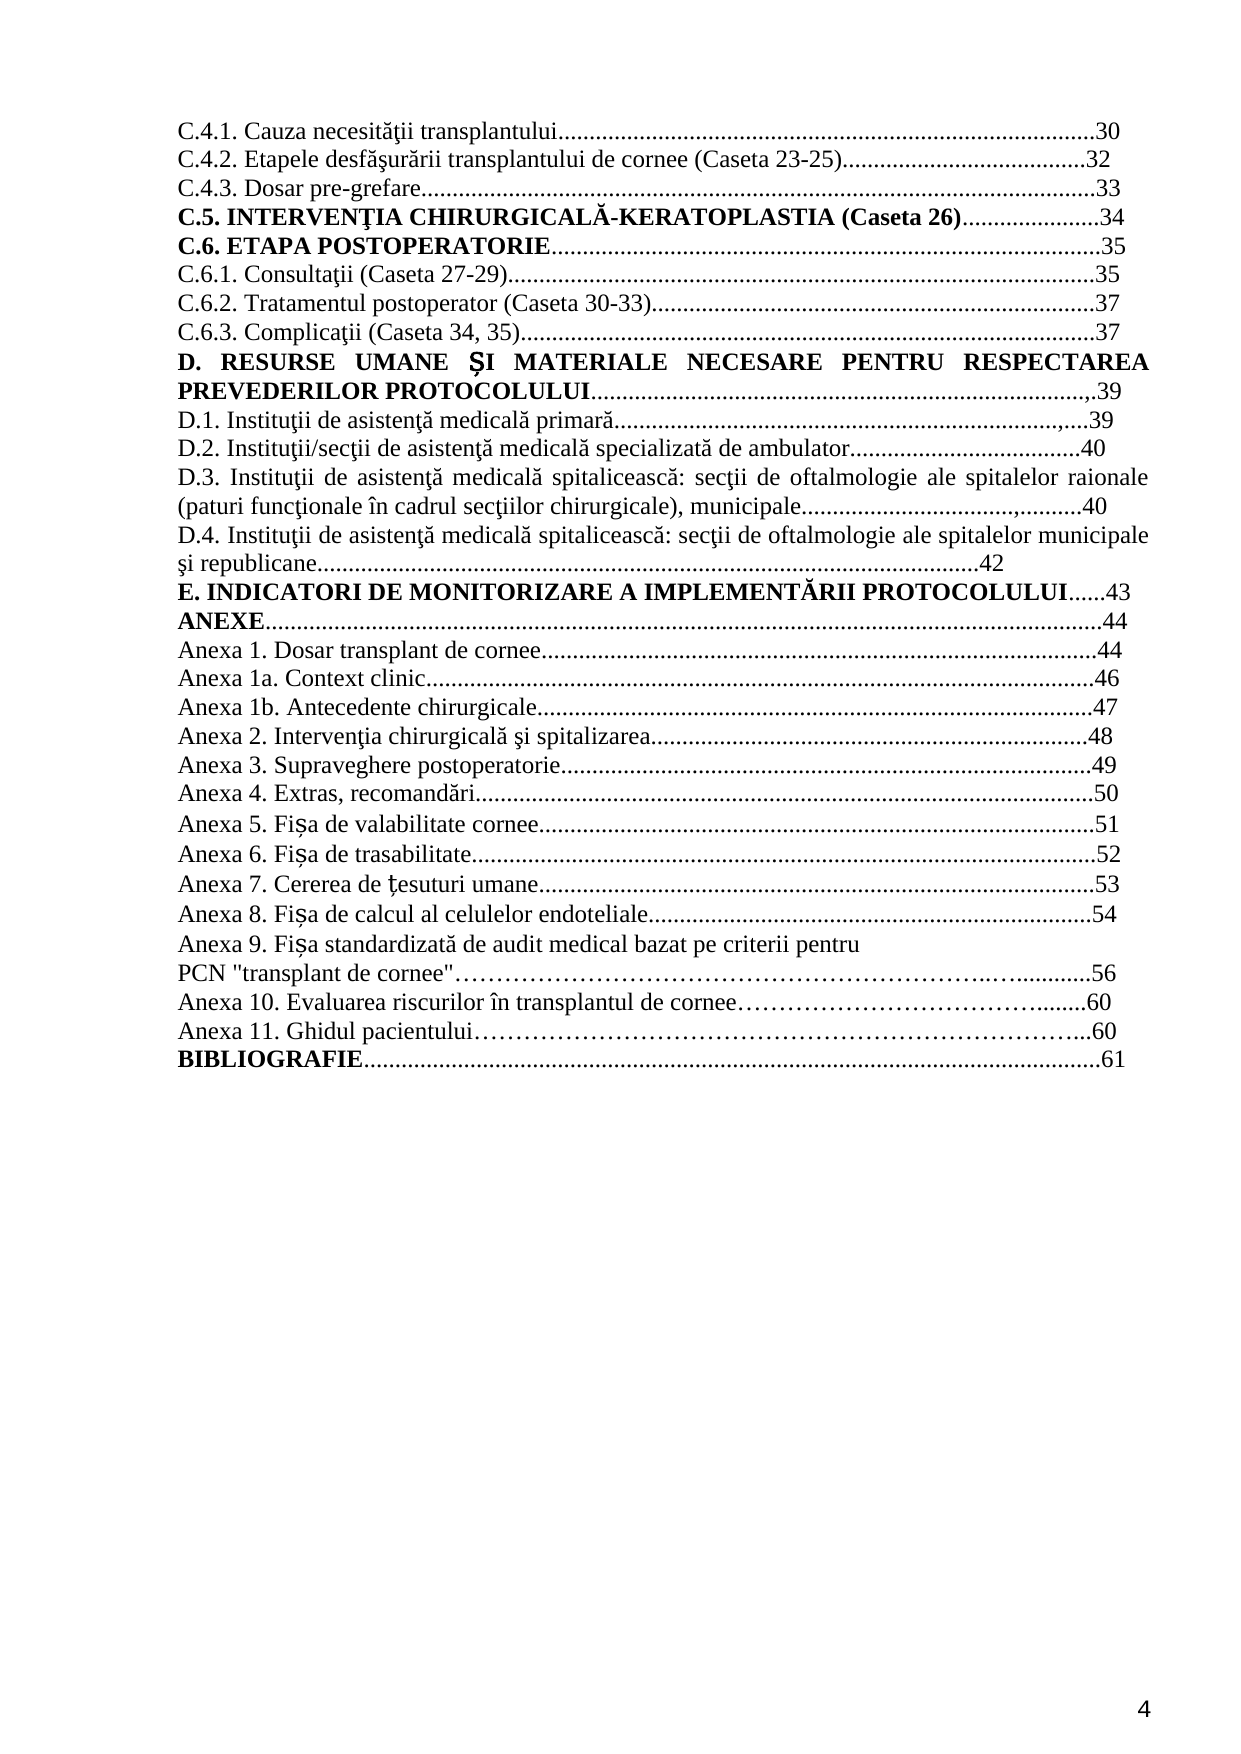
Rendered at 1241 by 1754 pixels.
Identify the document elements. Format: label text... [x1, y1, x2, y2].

text C.5. INTERVENŢIA CHIRURGICALĂ-KERATOPLASTIA (Caseta 26)......................34 [177, 202, 1150, 231]
text Anexa 1. Dosar transplant de cornee.........................................................................................44 [177, 635, 1150, 663]
text Anexa 11. Ghidul pacientului………………………………………………………………...60 [177, 1016, 1150, 1044]
text BIBLIOGRAFIE......................................................................................................................61 [177, 1044, 1150, 1073]
text Anexa 6. Fișa de trasabilitate....................................................................................................52 [177, 837, 1150, 868]
text D.3. Instituţii de asistenţă medicală spitalicească: secţii de oftalmologie ale spitalelor raionale (paturi funcţionale în cadrul secţiilor chirurgicale), municipale..................................,..........40 [177, 462, 1150, 520]
text Anexa 10. Evaluarea riscurilor în transplantul de cornee………………………………........60 [177, 987, 1150, 1016]
text C.6.3. Complicaţii (Caseta 34, 35)............................................................................................37 [177, 317, 1150, 346]
text PCN "transplant de cornee"………………………………………………………..…............56 [177, 958, 1150, 987]
text C.4.2. Etapele desfăşurării transplantului de cornee (Caseta 23-25).......................................32 [177, 144, 1150, 173]
text D.4. Instituţii de asistenţă medicală spitalicească: secţii de oftalmologie ale spitalelor municipale şi republicane..........................................................................................................42 [177, 520, 1150, 577]
text C.4.3. Dosar pre-grefare............................................................................................................33 [177, 173, 1150, 202]
text Anexa 7. Cererea de țesuturi umane.........................................................................................53 [177, 868, 1150, 898]
text Anexa 1b. Antecedente chirurgicale.........................................................................................47 [177, 692, 1150, 721]
text E. INDICATORI DE MONITORIZARE A IMPLEMENTĂRII PROTOCOLULUI......43 [177, 577, 1150, 606]
text D.1. Instituţii de asistenţă medicală primară.......................................................................,....39 [177, 405, 1150, 433]
text C.4.1. Cauza necesităţii transplantului......................................................................................30 [177, 116, 1150, 144]
text Anexa 2. Intervenţia chirurgicală şi spitalizarea......................................................................48 [177, 721, 1150, 750]
text C.6. ETAPA POSTOPERATORIE........................................................................................35 [177, 231, 1150, 259]
text Anexa 3. Supraveghere postoperatorie.....................................................................................49 [177, 750, 1150, 778]
text Anexa 4. Extras, recomandări...................................................................................................50 [177, 778, 1150, 807]
text Anexa 8. Fișa de calcul al celulelor endoteliale.......................................................................54 [177, 898, 1150, 928]
text D. RESURSE UMANE ȘI MATERIALE NECESARE PENTRU RESPECTAREA PREVEDERILOR PROTOCOLULUI...............................................................................,.39 [177, 346, 1150, 405]
text ANEXE......................................................................................................................................44 [177, 606, 1150, 635]
text Anexa 5. Fișa de valabilitate cornee.........................................................................................51 [177, 807, 1150, 837]
text Anexa 1a. Context clinic...........................................................................................................46 [177, 663, 1150, 692]
text D.2. Instituţii/secţii de asistenţă medicală specializată de ambulator.....................................40 [177, 433, 1150, 462]
text C.6.1. Consultaţii (Caseta 27-29)..............................................................................................35 [177, 259, 1150, 288]
text C.6.2. Tratamentul postoperator (Caseta 30-33).......................................................................37 [177, 288, 1150, 317]
text Anexa 9. Fișa standardizată de audit medical bazat pe criterii pentru [177, 928, 1150, 958]
